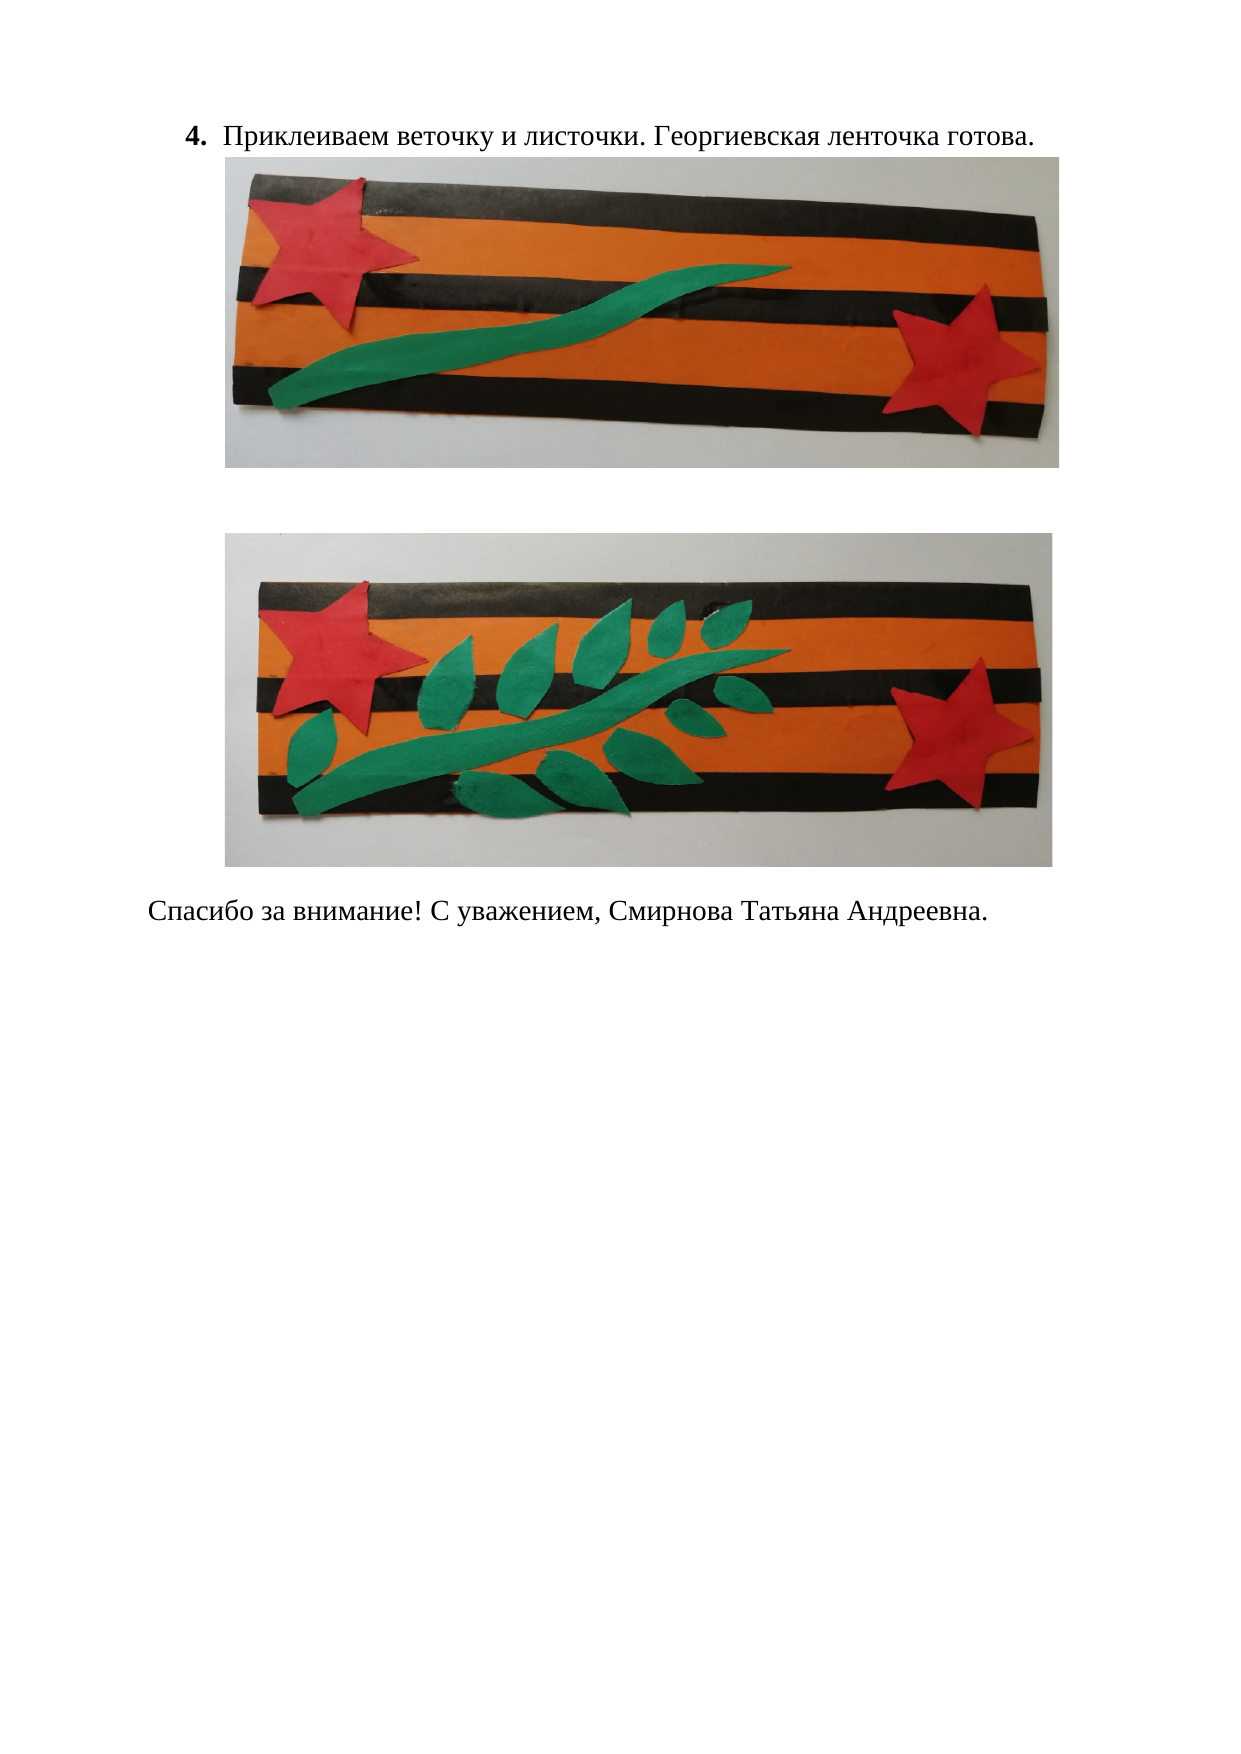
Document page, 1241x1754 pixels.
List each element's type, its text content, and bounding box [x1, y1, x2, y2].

picture [226, 533, 1053, 867]
picture [225, 157, 1060, 468]
text Спасибо за внимание! С уважением, Смирнова Татьяна Андреевна. [148, 893, 1152, 926]
list Приклеиваем веточку и листочки. Георгиевская ленточка готова. [185, 118, 1152, 152]
